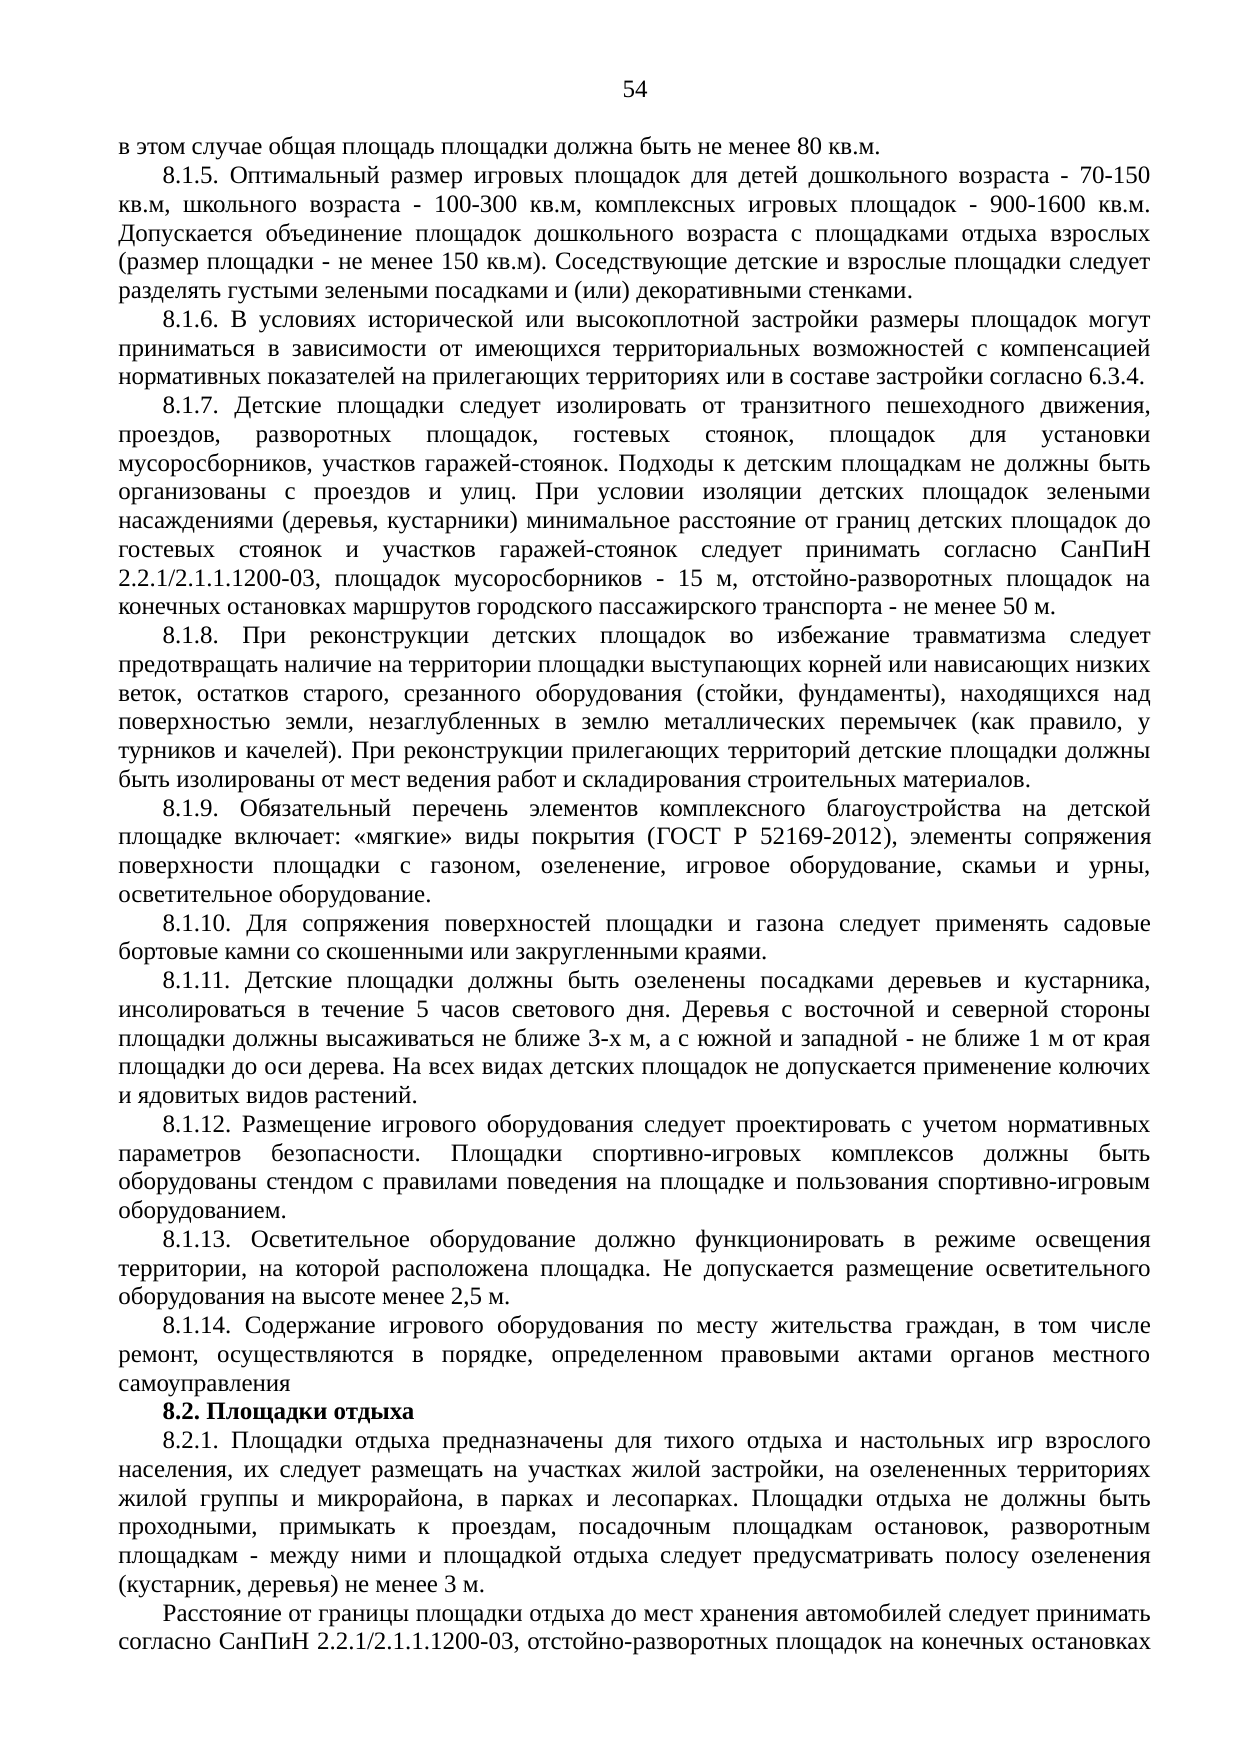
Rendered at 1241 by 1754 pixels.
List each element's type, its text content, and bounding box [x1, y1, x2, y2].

text 8.1.5. Оптимальный размер игровых площадок для детей дошкольного возраста - 70-150 кв.м, школьного возраста - 100-300 кв.м, комплексных игровых площадок - 900-1600 кв.м. Допускается объединение площадок дошкольного возраста с площадками отдыха взрослых (размер площадки - не менее 150 кв.м). Соседствующие детские и взрослые площадки следует разделять густыми зелеными посадками и (или) декоративными стенками. [118, 160, 1152, 304]
text 8.1.7. Детские площадки следует изолировать от транзитного пешеходного движения, проездов, разворотных площадок, гостевых стоянок, площадок для установки мусоросборников, участков гаражей-стоянок. Подходы к детским площадкам не должны быть организованы с проездов и улиц. При условии изоляции детских площадок зелеными насаждениями (деревья, кустарники) минимальное расстояние от границ детских площадок до гостевых стоянок и участков гаражей-стоянок следует принимать согласно СанПиН 2.2.1/2.1.1.1200-03, площадок мусоросборников - , отстойно-разворотных площадок на конечных остановках маршрутов городского пассажирского транспорта - не менее . [118, 390, 1152, 620]
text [118, 1598, 1152, 1655]
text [118, 131, 1152, 160]
text 8.1.6. В условиях исторической или высокоплотной застройки размеры площадок могут приниматься в зависимости от имеющихся территориальных возможностей с компенсацией нормативных показателей на прилегающих территориях или в составе застройки согласно 6.3.4. [118, 304, 1152, 390]
text 8.1.11. Детские площадки должны быть озеленены посадками деревьев и кустарника, инсолироваться в течение 5 часов светового дня. Деревья с восточной и северной стороны площадки должны высаживаться не ближе 3-х м, а с южной и западной - не ближе от края площадки до оси дерева. На всех видах детских площадок не допускается применение колючих и ядовитых видов растений. [118, 965, 1152, 1109]
text 8.2.1. Площадки отдыха предназначены для тихого отдыха и настольных игр взрослого населения, их следует размещать на участках жилой застройки, на озелененных территориях жилой группы и микрорайона, в парках и лесопарках. Площадки отдыха не должны быть проходными, примыкать к проездам, посадочным площадкам остановок, разворотным площадкам - между ними и площадкой отдыха следует предусматривать полосу озеленения (кустарник, деревья) не менее . [118, 1425, 1152, 1598]
text 8.2. Площадки отдыха [118, 1396, 1152, 1425]
text 8.1.14. Содержание игрового оборудования по месту жительства граждан, в том числе ремонт, осуществляются в порядке, определенном правовыми актами органов местного самоуправления [118, 1310, 1152, 1396]
text 8.1.13. Осветительное оборудование должно функционировать в режиме освещения территории, на которой расположена площадка. Не допускается размещение осветительного оборудования на высоте менее . [118, 1224, 1152, 1310]
text 8.1.12. Размещение игрового оборудования следует проектировать с учетом нормативных параметров безопасности. Площадки спортивно-игровых комплексов должны быть оборудованы стендом с правилами поведения на площадке и пользования спортивно-игровым оборудованием. [118, 1109, 1152, 1224]
text 8.1.8. При реконструкции детских площадок во избежание травматизма следует предотвращать наличие на территории площадки выступающих корней или нависающих низких веток, остатков старого, срезанного оборудования (стойки, фундаменты), находящихся над поверхностью земли, незаглубленных в землю металлических перемычек (как правило, у турников и качелей). При реконструкции прилегающих территорий детские площадки должны быть изолированы от мест ведения работ и складирования строительных материалов. [118, 620, 1152, 793]
subtitle 8.1.9. Обязательный перечень элементов комплексного благоустройства на детской площадке включает: «мягкие» виды покрытия (ГОСТ Р 52169-2012), элементы сопряжения поверхности площадки с газоном, озеленение, игровое оборудование, скамьи и урны, осветительное оборудование. [118, 793, 1152, 908]
text 8.1.10. Для сопряжения поверхностей площадки и газона следует применять садовые бортовые камни со скошенными или закругленными краями. [118, 908, 1152, 965]
